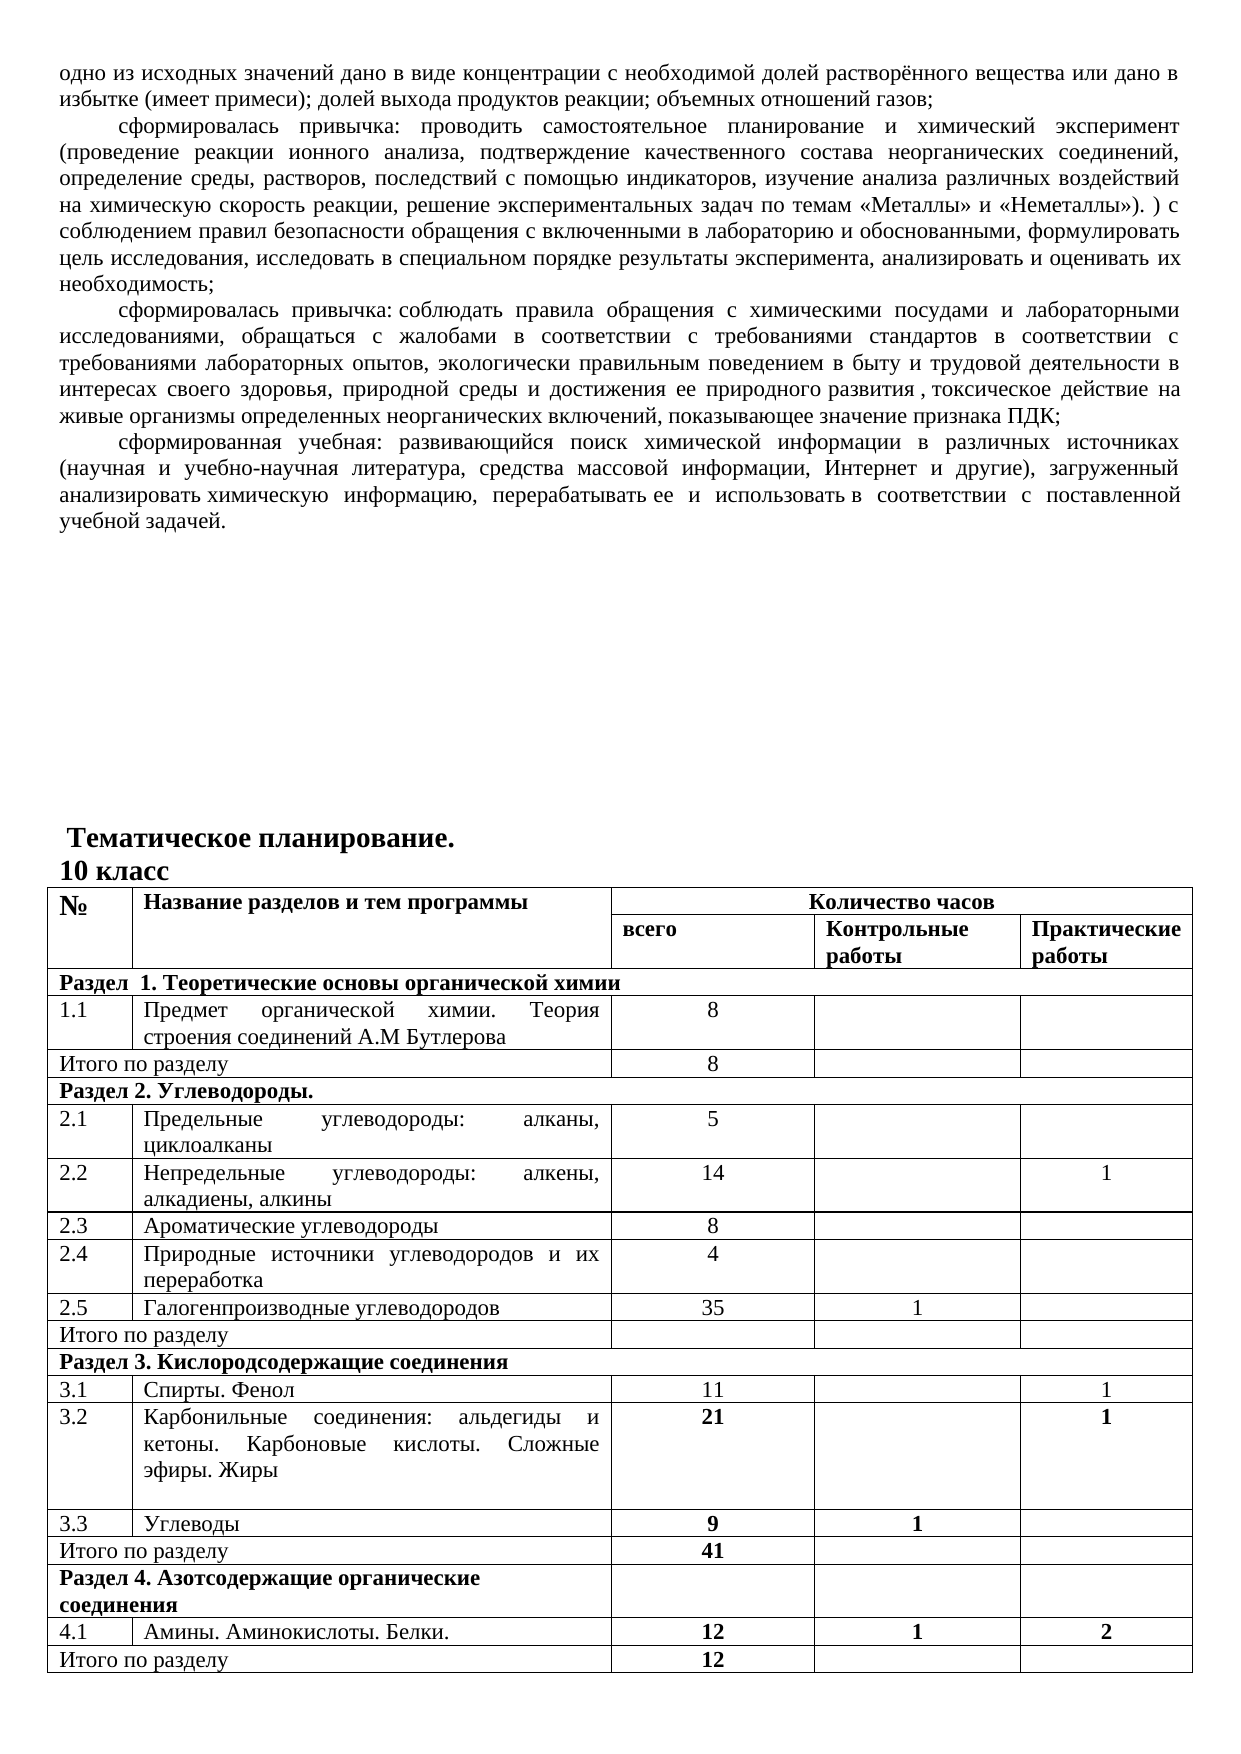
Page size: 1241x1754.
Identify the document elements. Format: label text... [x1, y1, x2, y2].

table_cell 12 [612, 1618, 814, 1644]
table_cell 4.1 [48, 1618, 132, 1644]
table_header № [48, 888, 132, 968]
table_cell [815, 1376, 1020, 1402]
table_cell 1.1 [48, 996, 132, 1049]
table_cell 11 [612, 1376, 814, 1402]
table_cell 1 [815, 1294, 1020, 1320]
text сформированная учебная: развивающийся поиск химической информации в различных источниках (научная и учебно-научная литература, средства массовой информации, Интернет и другие), загруженный анализировать химическую информацию, перерабатывать ее и использовать в соответствии с поставленной учебной задачей. [59, 428, 1181, 533]
table_cell 8 [612, 1050, 814, 1077]
table_cell 2.4 [48, 1240, 132, 1293]
table_cell 3.1 [48, 1376, 132, 1402]
table_cell 4 [612, 1240, 814, 1293]
table_cell [815, 1537, 1020, 1563]
table_cell 2.3 [48, 1213, 132, 1239]
table_cell 9 [612, 1510, 814, 1536]
table_cell [815, 1213, 1020, 1239]
table_cell 3.3 [48, 1510, 132, 1536]
table_cell [815, 1321, 1020, 1347]
text 10 класс [59, 853, 1181, 887]
table_cell 1 [1021, 1159, 1192, 1211]
table_cell [1021, 1240, 1192, 1293]
table_cell Итого по разделу [48, 1537, 611, 1563]
table_cell [1021, 1294, 1192, 1320]
table_cell 2.2 [48, 1159, 132, 1211]
table_cell Непредельные углеводороды: алкены, алкадиены, алкины [133, 1159, 611, 1211]
table_cell Раздел 3. Кислородсодержащие соединения [48, 1349, 1192, 1375]
table_cell 1 [1021, 1376, 1192, 1402]
table_cell Практические работы [1021, 915, 1192, 968]
table_cell [815, 1646, 1020, 1672]
table_cell [1021, 1646, 1192, 1672]
table_cell [1021, 1321, 1192, 1347]
table_cell Предмет органической химии. Теория строения соединений А.М Бутлерова [133, 996, 611, 1049]
table_cell [612, 1321, 814, 1347]
table_cell 41 [612, 1537, 814, 1563]
table_cell Итого по разделу [48, 1321, 611, 1347]
table_cell Раздел 1. Теоретические основы органической химии [48, 969, 1192, 995]
table_cell 5 [612, 1105, 814, 1158]
table_cell [1021, 1565, 1192, 1617]
table_cell [815, 1050, 1020, 1077]
table_cell [1021, 1510, 1192, 1536]
table_cell [1021, 1105, 1192, 1158]
table_cell 8 [612, 1213, 814, 1239]
table_cell [612, 1565, 814, 1617]
text Тематическое планирование. [59, 820, 1181, 853]
table_cell 2 [1021, 1618, 1192, 1644]
table_cell Карбонильные соединения: альдегиды и кетоны. Карбоновые кислоты. Сложные эфиры. Жиры [133, 1403, 611, 1509]
table_cell 35 [612, 1294, 814, 1320]
table_cell 3.2 [48, 1403, 132, 1509]
table_cell [1021, 1213, 1192, 1239]
table_cell Углеводы [133, 1510, 611, 1536]
table_cell Природные источники углеводородов и их переработка [133, 1240, 611, 1293]
table_cell Амины. Аминокислоты. Белки. [133, 1618, 611, 1644]
table_cell Контрольные работы [815, 915, 1020, 968]
table_cell Предельные углеводороды: алканы, циклоалканы [133, 1105, 611, 1158]
table_cell Галогенпроизводные углеводородов [133, 1294, 611, 1320]
table_cell [815, 1565, 1020, 1617]
table_cell 2.5 [48, 1294, 132, 1320]
table_cell 21 [612, 1403, 814, 1509]
table_header Название разделов и тем программы [133, 888, 611, 968]
table_cell 1 [815, 1510, 1020, 1536]
table_cell [815, 1403, 1020, 1509]
table_cell 14 [612, 1159, 814, 1211]
table_cell [815, 996, 1020, 1049]
table_cell 12 [612, 1646, 814, 1672]
table_cell Раздел 4. Азотсодержащие органические соединения [48, 1565, 611, 1617]
table_cell [1021, 1537, 1192, 1563]
table_cell [1021, 1050, 1192, 1077]
table_cell Ароматические углеводороды [133, 1213, 611, 1239]
table_cell 1 [815, 1618, 1020, 1644]
table_cell [1021, 996, 1192, 1049]
text сформировалась привычка: проводить самостоятельное планирование и химический эксперимент (проведение реакции ионного анализа, подтверждение качественного состава неорганических соединений, определение среды, растворов, последствий с помощью индикаторов, изучение анализа различных воздействий на химическую скорость реакции, решение экспериментальных задач по темам «Металлы» и «Неметаллы»). ) с соблюдением правил безопасности обращения с включенными в лабораторию и обоснованными, формулировать цель исследования, исследовать в специальном порядке результаты эксперимента, анализировать и оценивать их необходимость; [59, 112, 1181, 296]
table_cell [815, 1159, 1020, 1211]
table_header Количество часов [612, 888, 1192, 914]
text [59, 59, 1181, 112]
table_cell всего [612, 915, 814, 968]
table_cell Итого по разделу [48, 1050, 611, 1077]
table_cell 1 [1021, 1403, 1192, 1509]
table_cell 2.1 [48, 1105, 132, 1158]
text сформировалась привычка: соблюдать правила обращения с химическими посудами и лабораторными исследованиями, обращаться с жалобами в соответствии с требованиями стандартов в соответствии с требованиями лабораторных опытов, экологически правильным поведением в быту и трудовой деятельности в интересах своего здоровья, природной среды и достижения ее природного развития , токсическое действие на живые организмы определенных неорганических включений, показывающее значение признака ПДК; [59, 296, 1181, 428]
table_cell 8 [612, 996, 814, 1049]
table_cell [815, 1105, 1020, 1158]
table_cell Спирты. Фенол [133, 1376, 611, 1402]
table_cell Раздел 2. Углеводороды. [48, 1078, 1192, 1104]
table_cell [815, 1240, 1020, 1293]
table_cell Итого по разделу [48, 1646, 611, 1672]
